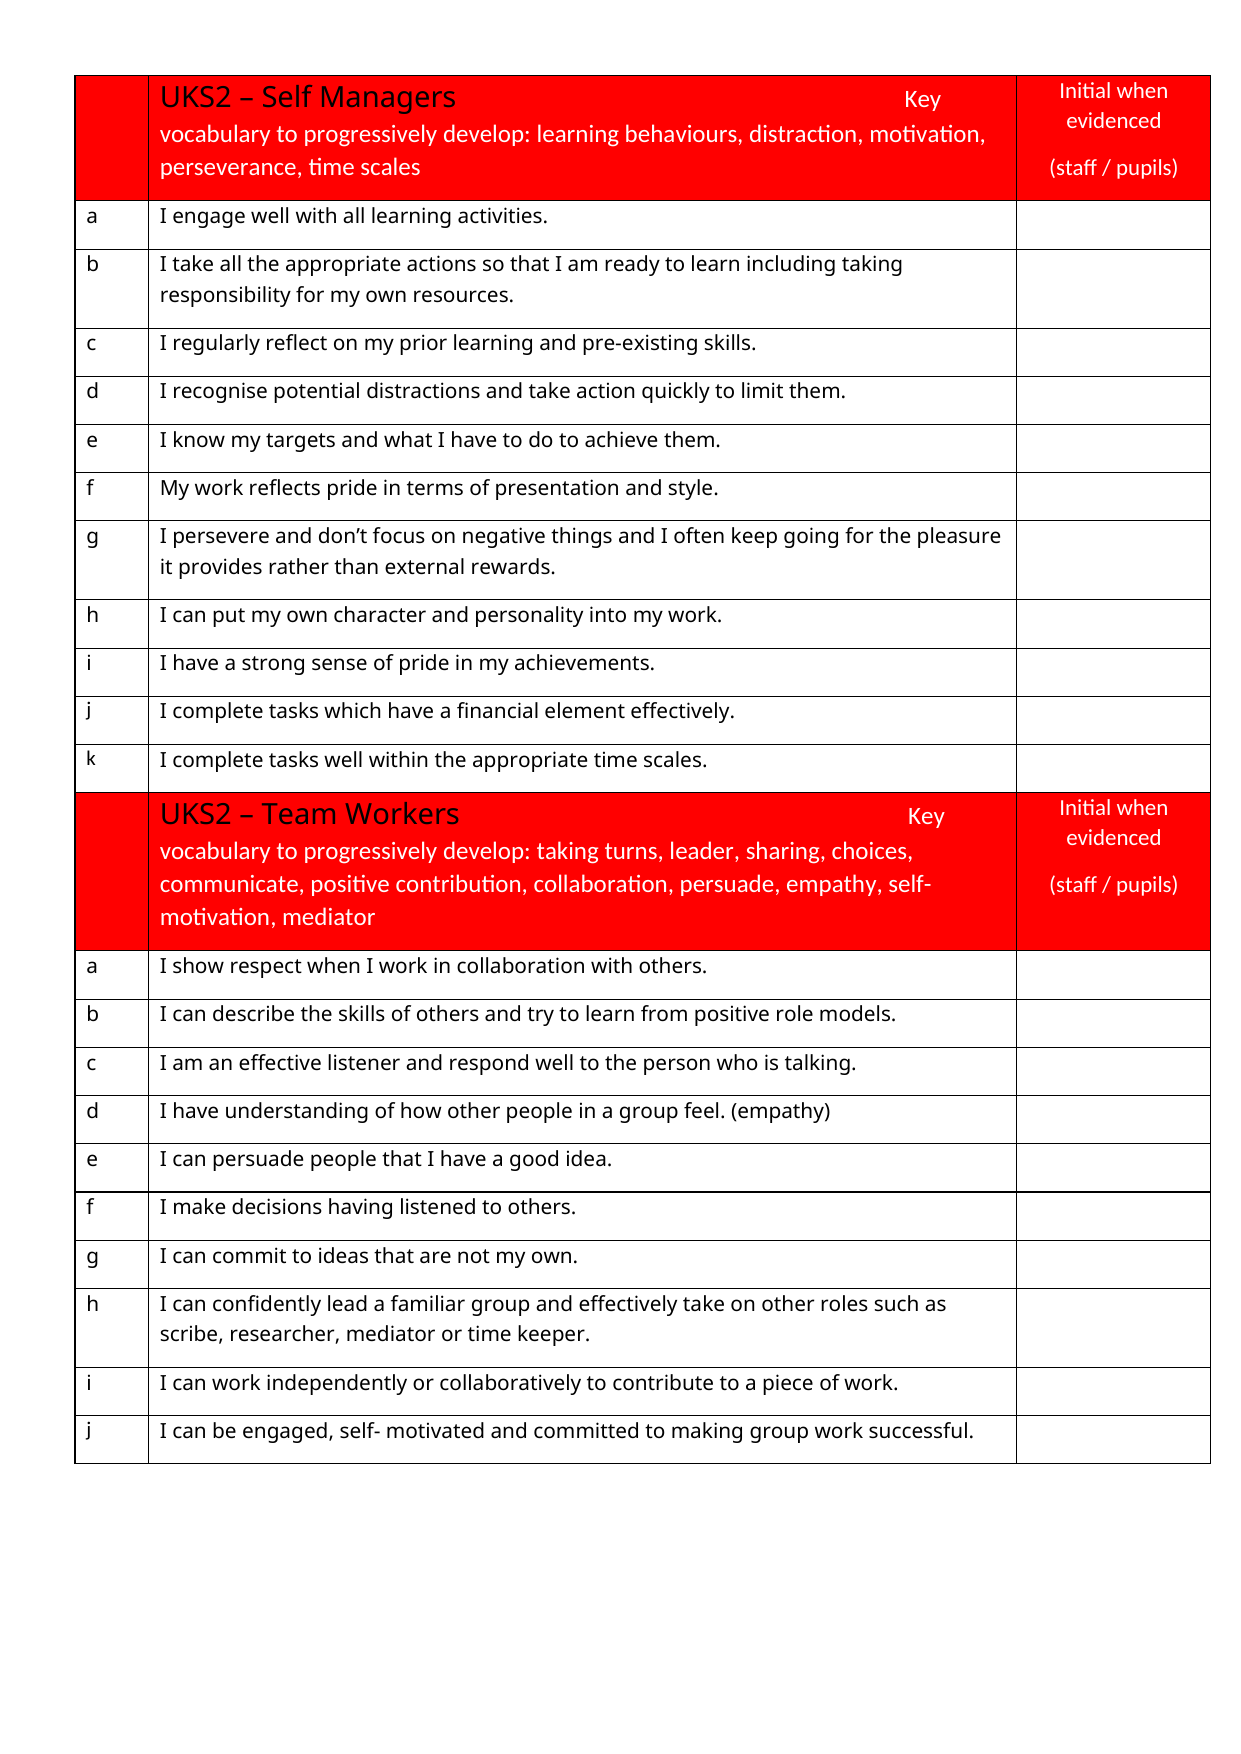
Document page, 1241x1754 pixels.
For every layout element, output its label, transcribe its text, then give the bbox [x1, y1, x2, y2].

table_cell I have understanding of how other people in a group feel. (empathy) [149, 1096, 1016, 1143]
table_cell I am an effective listener and respond well to the person who is talking. [149, 1048, 1016, 1095]
table_cell I engage well with all learning activities. [149, 201, 1016, 248]
table_cell I recognise potential distractions and take action quickly to limit them. [149, 377, 1016, 424]
table_cell [1017, 1416, 1210, 1463]
table_cell a [76, 201, 148, 248]
table_cell [1017, 201, 1210, 248]
table_cell b [76, 1000, 148, 1047]
table_cell [1017, 1193, 1210, 1240]
table_cell I can describe the skills of others and try to learn from positive role models. [149, 1000, 1016, 1047]
table_cell [1017, 425, 1210, 472]
table_cell My work reflects pride in terms of presentation and style. [149, 473, 1016, 520]
table_cell f [76, 1193, 148, 1240]
table_cell [1017, 1368, 1210, 1415]
table_cell I can be engaged, self- motivated and committed to making group work successful. [149, 1416, 1016, 1463]
table_cell [1017, 951, 1210, 998]
table_cell j [76, 1416, 148, 1463]
table_cell [1017, 377, 1210, 424]
table_cell [1017, 250, 1210, 327]
table_cell e [76, 1144, 148, 1191]
table_cell I can persuade people that I have a good idea. [149, 1144, 1016, 1191]
table_cell [1017, 1289, 1210, 1367]
table_cell g [76, 1241, 148, 1288]
table_cell [1017, 697, 1210, 744]
table_cell h [76, 600, 148, 647]
table_cell b [76, 250, 148, 327]
table_cell I can confidently lead a familiar group and effectively take on other roles such as scribe, researcher, mediator or time keeper. [149, 1289, 1016, 1367]
table_cell I take all the appropriate actions so that I am ready to learn including taking responsibility for my own resources. [149, 250, 1016, 327]
table_cell h [76, 1289, 148, 1367]
table_cell Initial when evidenced (staff / pupils) [1017, 793, 1210, 950]
table_cell [76, 76, 148, 200]
table_cell a [76, 951, 148, 998]
table_cell e [76, 425, 148, 472]
table_cell I can put my own character and personality into my work. [149, 600, 1016, 647]
table_cell d [76, 1096, 148, 1143]
table_cell g [76, 521, 148, 599]
table_cell Initial when evidenced (staff / pupils) [1017, 76, 1210, 200]
table_cell d [76, 377, 148, 424]
table_cell I can work independently or collaboratively to contribute to a piece of work. [149, 1368, 1016, 1415]
table_cell [1017, 473, 1210, 520]
table_cell f [76, 473, 148, 520]
table_cell I regularly reflect on my prior learning and pre-existing skills. [149, 329, 1016, 376]
table_cell [1017, 600, 1210, 647]
table_cell I show respect when I work in collaboration with others. [149, 951, 1016, 998]
table_cell [1017, 1048, 1210, 1095]
table_cell I persevere and don’t focus on negative things and I often keep going for the pleasure it provides rather than external rewards. [149, 521, 1016, 599]
table_cell [1017, 521, 1210, 599]
table_cell [1017, 329, 1210, 376]
table_cell [1017, 1096, 1210, 1143]
table_cell k [76, 745, 148, 792]
table_cell [1017, 1241, 1210, 1288]
table_cell I know my targets and what I have to do to achieve them. [149, 425, 1016, 472]
table_cell c [76, 329, 148, 376]
table_cell I make decisions having listened to others. [149, 1193, 1016, 1240]
table_cell i [76, 649, 148, 696]
table_cell [1017, 649, 1210, 696]
table_cell [76, 793, 148, 950]
table_cell I can commit to ideas that are not my own. [149, 1241, 1016, 1288]
table_cell I complete tasks well within the appropriate time scales. [149, 745, 1016, 792]
table_cell I complete tasks which have a financial element effectively. [149, 697, 1016, 744]
table_cell i [76, 1368, 148, 1415]
table_cell [1017, 1000, 1210, 1047]
table_cell c [76, 1048, 148, 1095]
table_cell I have a strong sense of pride in my achievements. [149, 649, 1016, 696]
table_cell [1017, 745, 1210, 792]
table_cell UKS2 – Self Managers Key vocabulary to progressively develop: learning behaviours, distraction, motivation, perseverance, time scales [149, 76, 1016, 200]
table_cell j [76, 697, 148, 744]
table_cell [1017, 1144, 1210, 1191]
table_cell UKS2 – Team Workers Key vocabulary to progressively develop: taking turns, leader, sharing, choices, communicate, positive contribution, collaboration, persuade, empathy, self- motivation, mediator [149, 793, 1016, 950]
